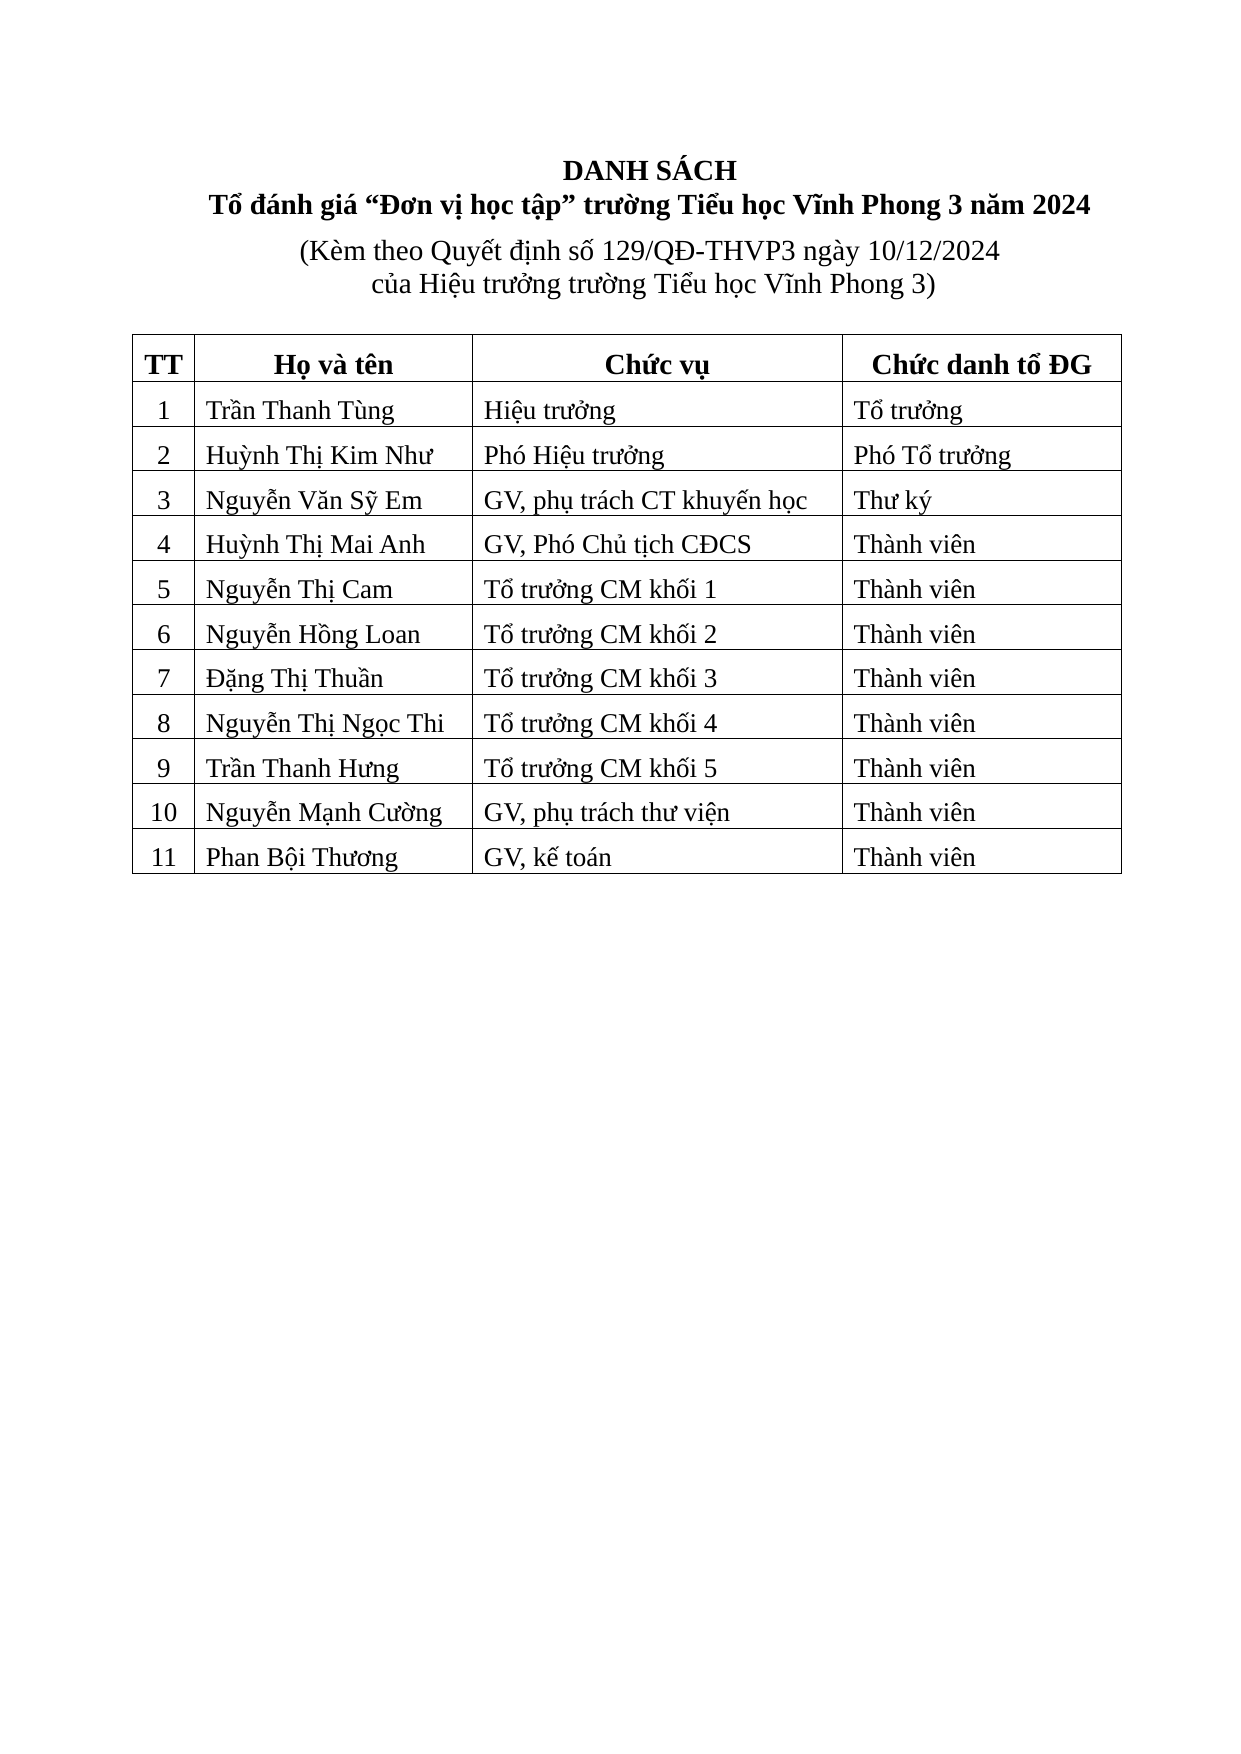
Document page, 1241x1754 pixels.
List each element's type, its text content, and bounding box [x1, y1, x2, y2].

table_cell Tổ trưởng [843, 382, 1121, 426]
table_cell Nguyễn Mạnh Cường [195, 784, 472, 828]
table_header Chức vụ [473, 335, 842, 381]
table_cell 2 [133, 427, 194, 470]
table_cell Nguyễn Thị Cam [195, 561, 472, 604]
table_cell GV, phụ trách thư viện [473, 784, 842, 828]
text (Kèm theo Quyết định số 129/QĐ-THVP3 ngày 10/12/2024 [177, 233, 1122, 267]
table_cell GV, phụ trách CT khuyến học [473, 471, 842, 515]
table_header TT [133, 335, 194, 381]
table_cell 10 [133, 784, 194, 828]
table_cell GV, kế toán [473, 829, 842, 872]
table_cell 9 [133, 739, 194, 783]
table_cell 5 [133, 561, 194, 604]
table_cell Trần Thanh Tùng [195, 382, 472, 426]
table_header Họ và tên [195, 335, 472, 381]
table_cell Thành viên [843, 829, 1121, 872]
table_cell 8 [133, 695, 194, 738]
text của Hiệu trưởng trường Tiểu học Vĩnh Phong 3) [177, 267, 1122, 300]
table_cell Nguyễn Thị Ngọc Thi [195, 695, 472, 738]
table_cell Phan Bội Thương [195, 829, 472, 872]
table_cell Huỳnh Thị Mai Anh [195, 516, 472, 559]
table_cell Hiệu trưởng [473, 382, 842, 426]
table_cell Nguyễn Văn Sỹ Em [195, 471, 472, 515]
table_cell Thành viên [843, 784, 1121, 828]
table_cell 7 [133, 650, 194, 694]
table_cell Trần Thanh Hưng [195, 739, 472, 783]
table_cell 6 [133, 605, 194, 649]
table_cell 11 [133, 829, 194, 872]
table_cell Tổ trưởng CM khối 1 [473, 561, 842, 604]
text DANH SÁCH [177, 153, 1122, 187]
text Tổ đánh giá “Đơn vị học tập” trường Tiểu học Vĩnh Phong 3 năm 2024 [177, 187, 1122, 221]
table_cell 4 [133, 516, 194, 559]
table_cell 1 [133, 382, 194, 426]
table_cell Thành viên [843, 605, 1121, 649]
table_cell GV, Phó Chủ tịch CĐCS [473, 516, 842, 559]
table_header Chức danh tổ ĐG [843, 335, 1121, 381]
table_cell Thư ký [843, 471, 1121, 515]
table_cell Phó Hiệu trưởng [473, 427, 842, 470]
table_cell Huỳnh Thị Kim Như [195, 427, 472, 470]
table_cell Tổ trưởng CM khối 4 [473, 695, 842, 738]
table_cell Thành viên [843, 561, 1121, 604]
table_cell Thành viên [843, 650, 1121, 694]
table_cell Thành viên [843, 516, 1121, 559]
table_cell Phó Tổ trưởng [843, 427, 1121, 470]
table_cell Đặng Thị Thuần [195, 650, 472, 694]
table_cell Thành viên [843, 739, 1121, 783]
table_cell 3 [133, 471, 194, 515]
table_cell Nguyễn Hồng Loan [195, 605, 472, 649]
table_cell Tổ trưởng CM khối 2 [473, 605, 842, 649]
table_cell Thành viên [843, 695, 1121, 738]
table_cell Tổ trưởng CM khối 3 [473, 650, 842, 694]
table_cell Tổ trưởng CM khối 5 [473, 739, 842, 783]
